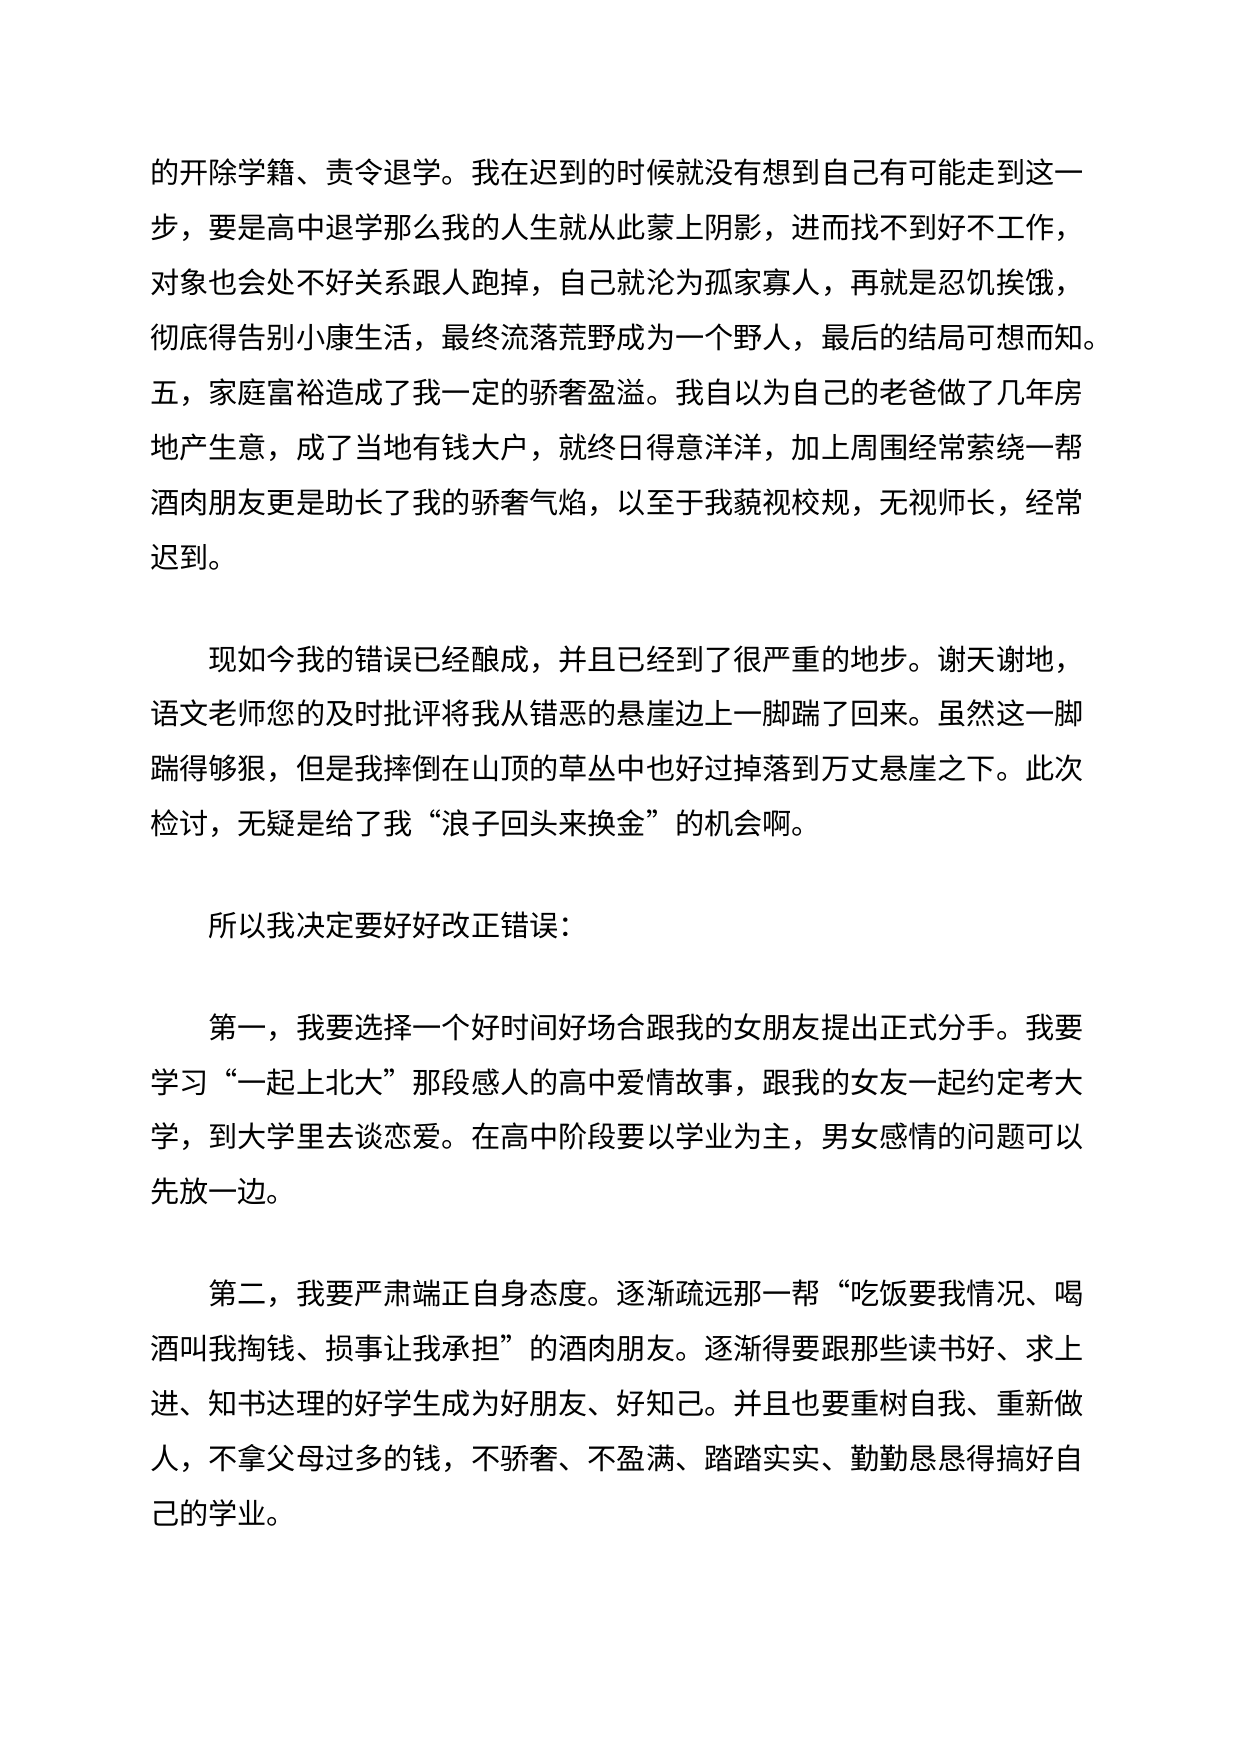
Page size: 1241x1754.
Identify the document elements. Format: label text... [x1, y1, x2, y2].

text 现如今我的错误已经酿成，并且已经到了很严重的地步。谢天谢地，语文老师您的及时批评将我从错恶的悬崖边上一脚踹了回来。虽然这一脚踹得够狠，但是我摔倒在山顶的草丛中也好过掉落到万丈悬崖之下。此次检讨，无疑是给了我“浪子回头来换金”的机会啊。 [150, 636, 1090, 843]
text 第二，我要严肃端正自身态度。逐渐疏远那一帮“吃饭要我情况、喝酒叫我掏钱、损事让我承担”的酒肉朋友。逐渐得要跟那些读书好、求上进、知书达理的好学生成为好朋友、好知己。并且也要重树自我、重新做人，不拿父母过多的钱，不骄奢、不盈满、踏踏实实、勤勤恳恳得搞好自己的学业。 [150, 1271, 1090, 1533]
text 所以我决定要好好改正错误： [150, 902, 1090, 945]
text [150, 150, 1090, 577]
text 第一，我要选择一个好时间好场合跟我的女朋友提出正式分手。我要学习“一起上北大”那段感人的高中爱情故事，跟我的女友一起约定考大学，到大学里去谈恋爱。在高中阶段要以学业为主，男女感情的问题可以先放一边。 [150, 1004, 1090, 1211]
